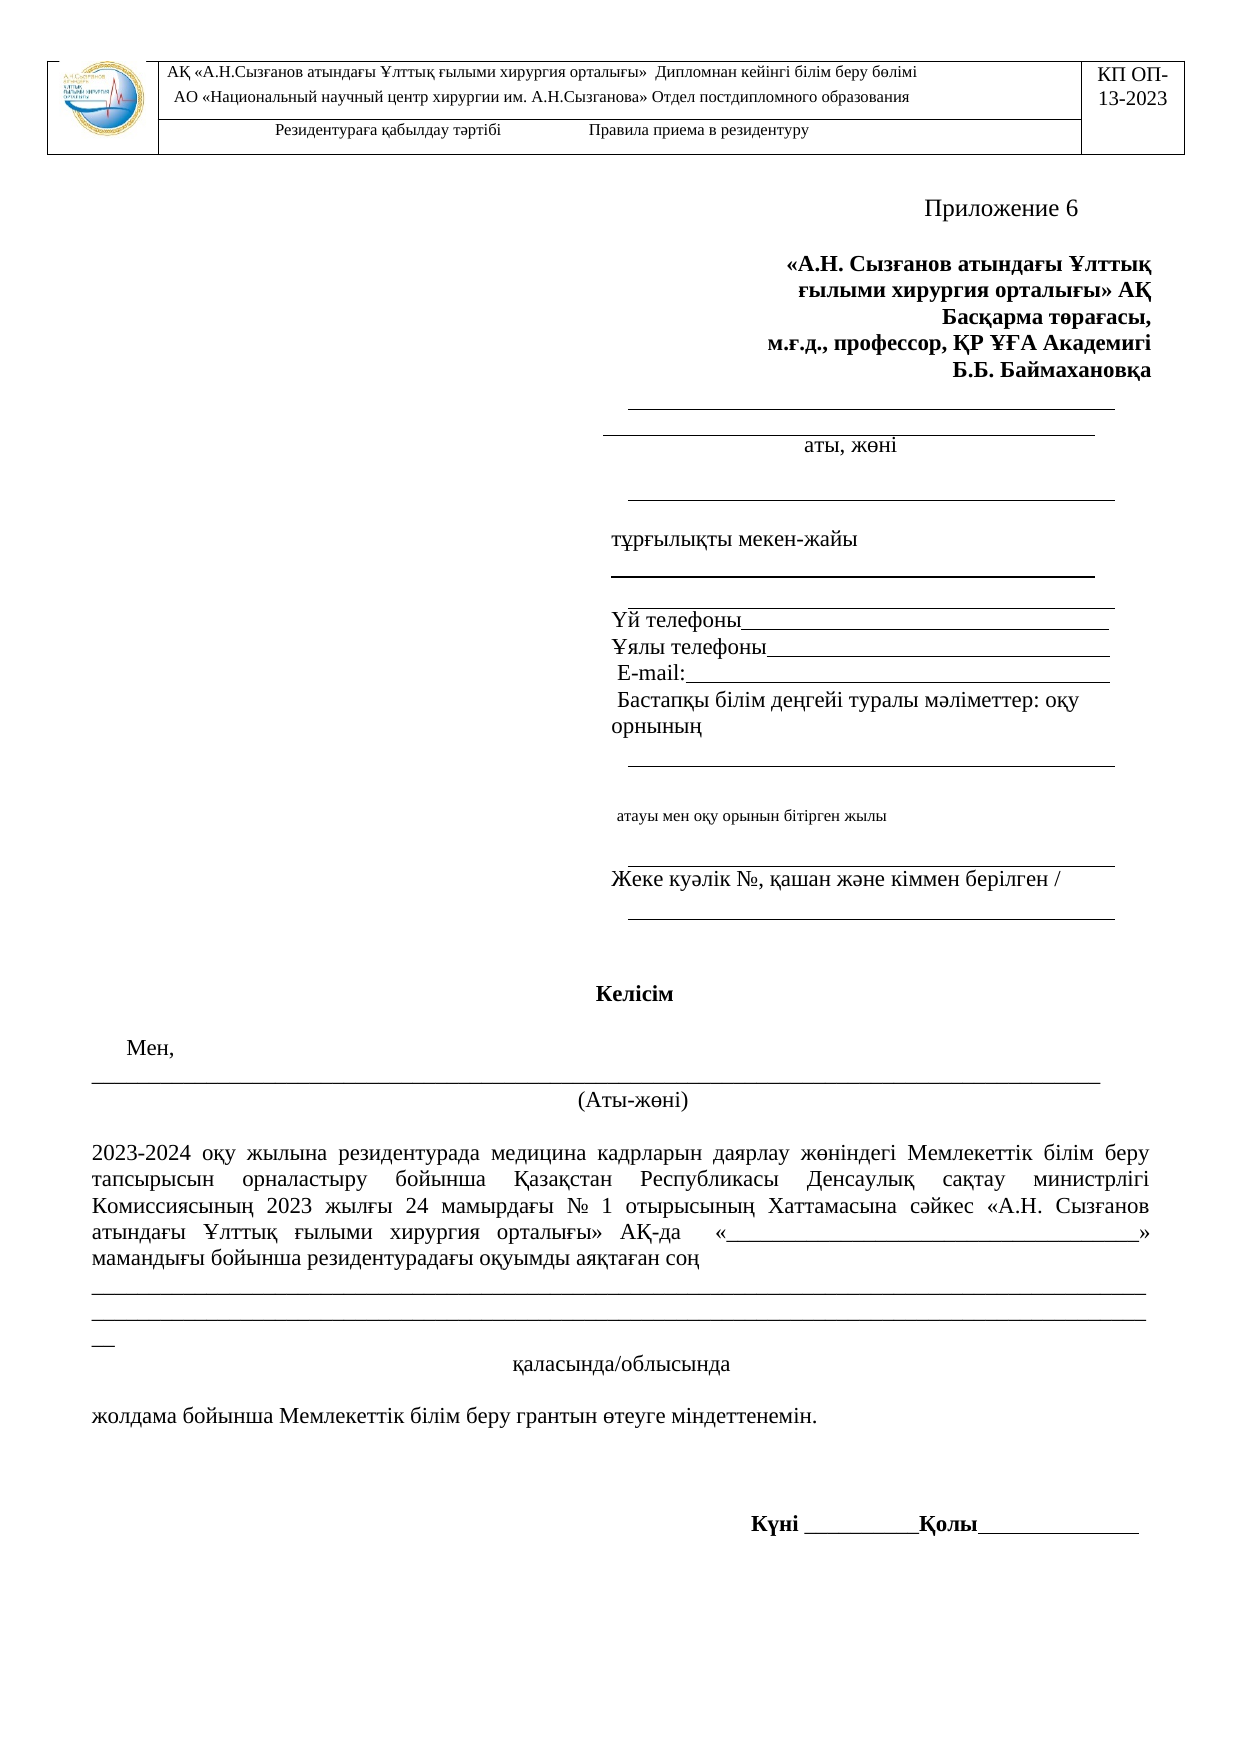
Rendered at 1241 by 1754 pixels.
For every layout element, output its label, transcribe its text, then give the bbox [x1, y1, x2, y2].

subtitle Келісім [118, 980, 1151, 1006]
text Үй телефоны [611, 607, 1151, 632]
subtitle қаласында/облысында [92, 1350, 1151, 1376]
text ғылыми хирургия орталығы» АҚ [92, 277, 1151, 303]
subtitle Мен, ________________________________________________________________________________________ [92, 1033, 1151, 1086]
text Жеке куәлік №, қашан және кіммен берілген / [611, 857, 1151, 891]
subtitle __________________________________________________________________________________________________________________________________________________________________________________________ [92, 1271, 1151, 1350]
text Б.Б. Баймахановқа [92, 356, 1151, 382]
text Басқарма төрағасы, [92, 303, 1151, 329]
text аты, жөні [549, 439, 1151, 456]
text Ұялы телефоны [611, 633, 1096, 659]
text E-mail: [611, 659, 1096, 686]
subtitle (Аты-жөні) [92, 1086, 1151, 1113]
text «А.Н. Сызғанов атындағы Ұлттық [92, 250, 1151, 277]
text тұрғылықты мекен-жайы [611, 528, 1151, 551]
subtitle 2023-2024 оқу жылына резидентурада медицина кадрларын даярлау жөніндегі Мемлекеттік білім беру тапсырысын орналастыру бойынша Қазақстан Республикасы Денсаулық сақтау министрлігі Комиссиясының 2023 жылғы 24 мамырдағы № 1 отырысының Хаттамасына сәйкес «А.Н. Сызғанов атындағы Ұлттық ғылыми хирургия орталығы» АҚ-да «____________________________________» мамандығы бойынша резидентурадағы оқуымды аяқтаған соң [92, 1139, 1151, 1271]
text Приложение 6 [92, 193, 1078, 221]
picture [59, 61, 147, 141]
text Бастапқы білім деңгейі туралы мәліметтер: оқу орнының [611, 686, 1096, 738]
text м.ғ.д., профессор, ҚР ҰҒА Академигі [92, 329, 1151, 356]
subtitle Күні __________Қолы [751, 1510, 1151, 1537]
subtitle жолдама бойынша Мемлекеттік білім беру грантын өтеуге міндеттенемін. [92, 1402, 1151, 1429]
